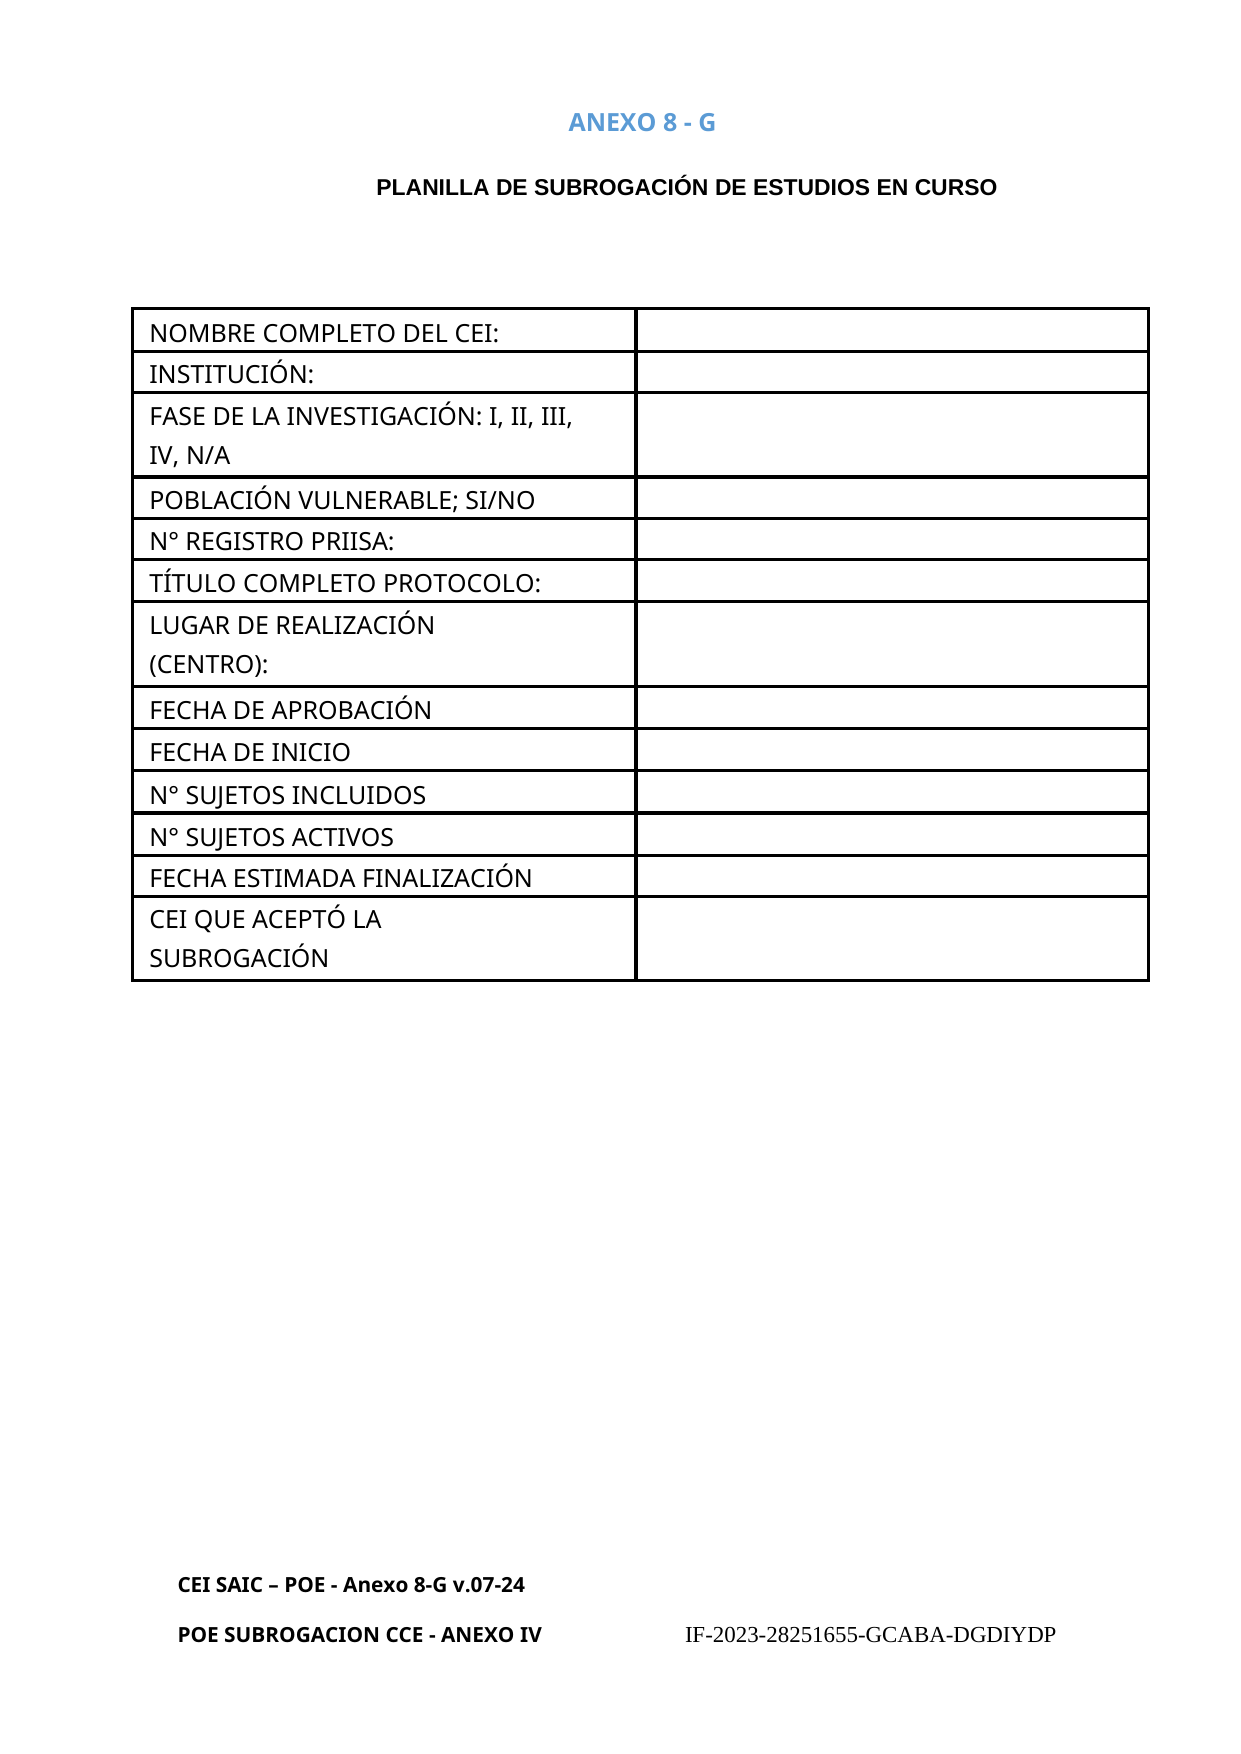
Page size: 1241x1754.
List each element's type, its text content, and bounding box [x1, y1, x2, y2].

table_cell [638, 479, 1147, 517]
table_cell FECHA ESTIMADA FINALIZACIÓN [134, 857, 634, 895]
subtitle PLANILLA DE SUBROGACIÓN DE ESTUDIOS EN CURSO [133, 174, 1240, 200]
table_cell POBLACIÓN VULNERABLE; SI/NO [134, 479, 634, 517]
table_cell INSTITUCIÓN: [134, 353, 634, 391]
table_cell FASE DE LA INVESTIGACIÓN: I, II, III, IV, N/A [134, 394, 634, 475]
table_cell [638, 688, 1147, 727]
table_cell [638, 857, 1147, 895]
table_cell [638, 898, 1147, 979]
table_cell LUGAR DE REALIZACIÓN (CENTRO): [134, 603, 634, 685]
table_cell CEI QUE ACEPTÓ LA SUBROGACIÓN [134, 898, 634, 979]
table_header [638, 310, 1147, 350]
table_cell [638, 772, 1147, 811]
table_header NOMBRE COMPLETO DEL CEI: [134, 310, 634, 350]
table_cell [638, 815, 1147, 854]
table_cell [638, 730, 1147, 769]
table_cell N° SUJETOS INCLUIDOS [134, 772, 634, 811]
table_cell N° SUJETOS ACTIVOS [134, 815, 634, 854]
table_cell FECHA DE APROBACIÓN [134, 688, 634, 727]
table_cell [638, 353, 1147, 391]
table_cell TÍTULO COMPLETO PROTOCOLO: [134, 561, 634, 600]
table_cell FECHA DE INICIO [134, 730, 634, 769]
table_cell [638, 603, 1147, 685]
table_cell [638, 520, 1147, 558]
table_cell [638, 561, 1147, 600]
table_cell N° REGISTRO PRIISA: [134, 520, 634, 558]
table_cell [638, 394, 1147, 475]
